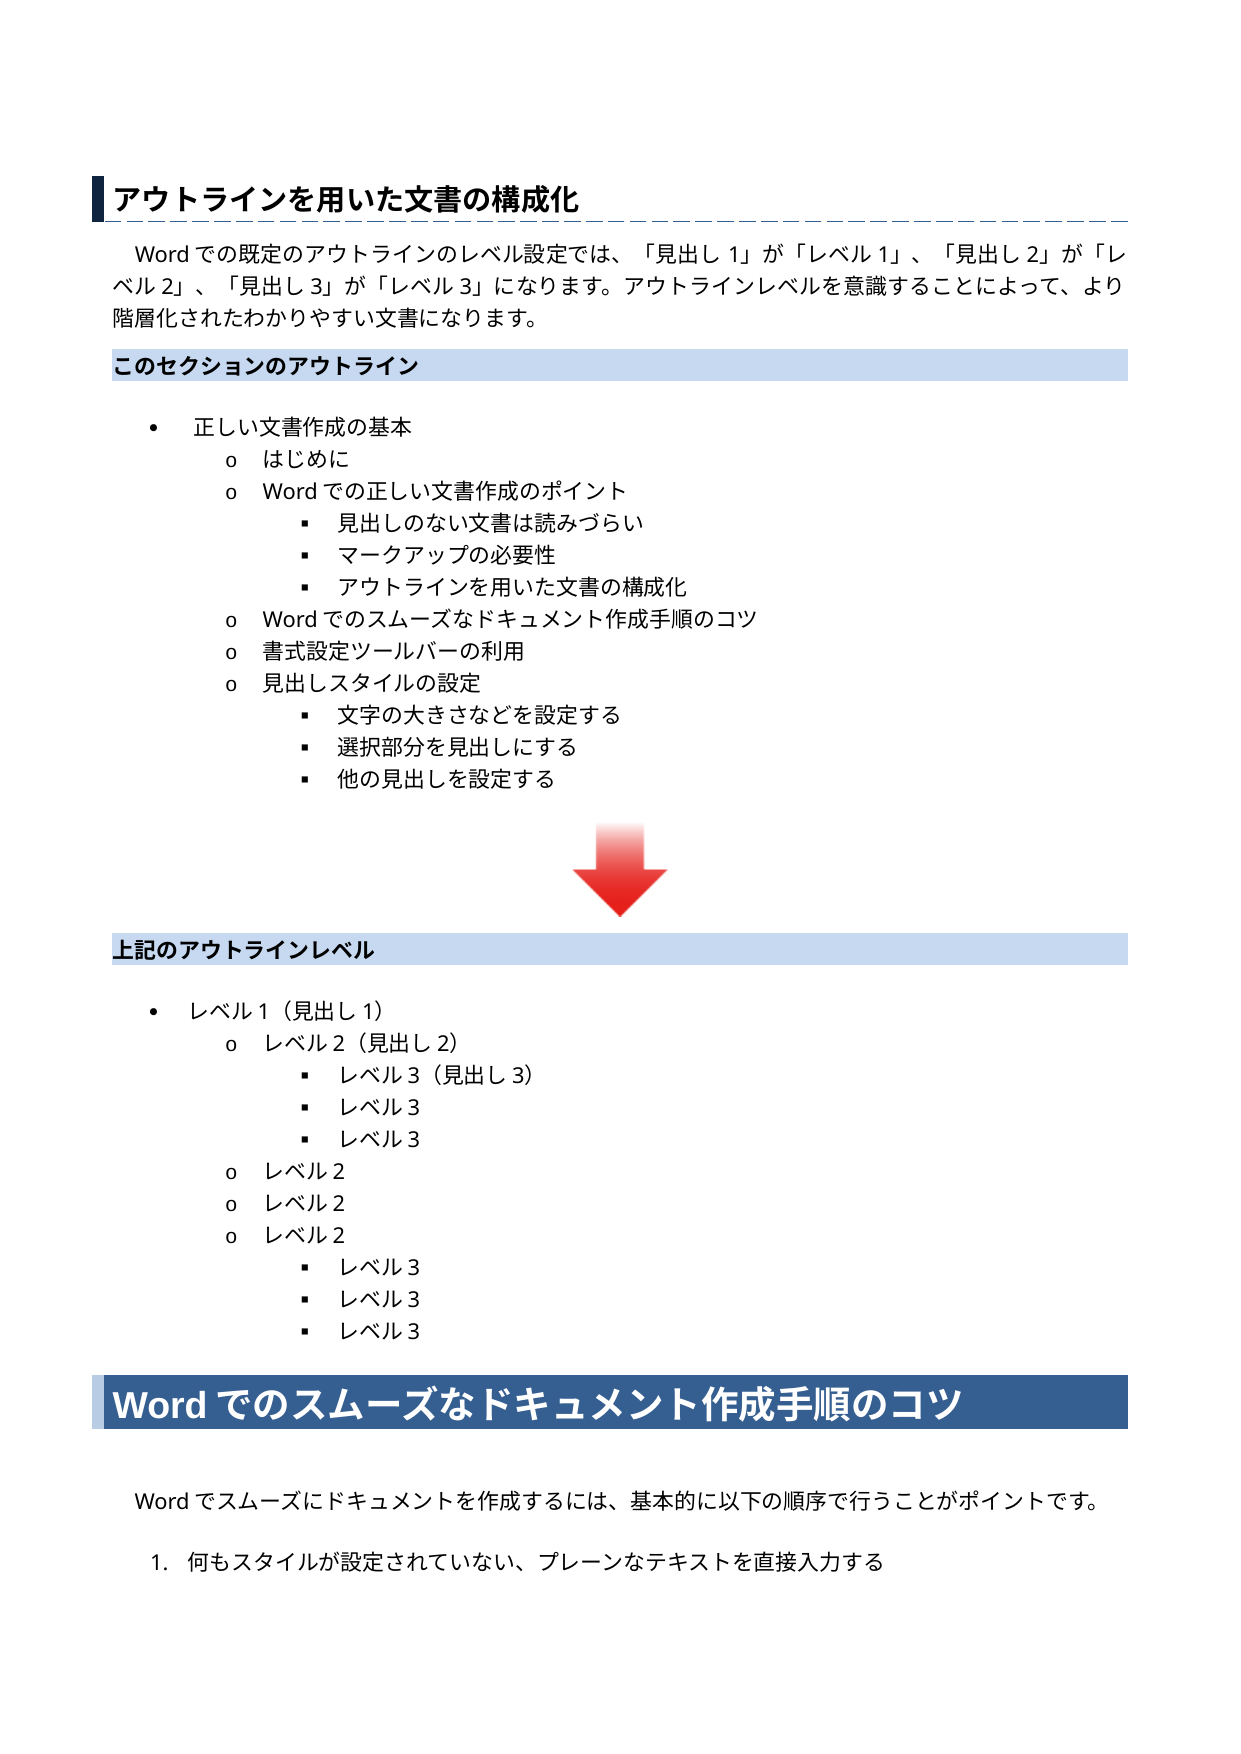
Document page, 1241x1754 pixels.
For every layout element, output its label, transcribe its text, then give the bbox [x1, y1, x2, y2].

list 選択部分を見出しにする [300, 729, 1128, 762]
list レベル3 [300, 1090, 1128, 1122]
list 文字の大きさなどを設定する [300, 698, 1128, 729]
subtitle Wordでのスムーズなドキュメント作成手順のコツ [104, 1375, 1128, 1429]
list Wordでの正しい文書作成のポイント [225, 474, 1128, 506]
subtitle このセクションのアウトライン [112, 349, 1128, 381]
list 正しい文書作成の基本 [150, 410, 1128, 442]
list はじめに [225, 442, 1128, 474]
picture [572, 822, 669, 917]
list レベル1（見出し1） [150, 994, 1128, 1026]
list アウトラインを用いた文書の構成化 [300, 570, 1128, 602]
subtitle アウトラインを用いた文書の構成化 [104, 176, 1128, 222]
list マークアップの必要性 [300, 538, 1128, 570]
list レベル3 [300, 1250, 1128, 1282]
list レベル2 [225, 1218, 1128, 1250]
list 見出しのない文書は読みづらい [300, 506, 1128, 538]
list レベル3 [300, 1282, 1128, 1314]
list レベル3（見出し3） [300, 1058, 1128, 1090]
list Wordでのスムーズなドキュメント作成手順のコツ [225, 602, 1128, 634]
list 書式設定ツールバーの利用 [225, 634, 1128, 666]
list レベル2（見出し2） [225, 1026, 1128, 1058]
list 他の見出しを設定する [300, 762, 1128, 793]
subtitle 上記のアウトラインレベル [112, 933, 1128, 965]
list レベル3 [300, 1122, 1128, 1154]
list 見出しスタイルの設定 [225, 666, 1128, 698]
list 何もスタイルが設定されていない、プレーンなテキストを直接入力する [150, 1545, 1128, 1577]
text Wordでの既定のアウトラインのレベル設定では、「見出し1」が「レベル1」、「見出し2」が「レベル2」、「見出し3」が「レベル3」になります。アウトラインレベルを意識することによって、より階層化されたわかりやすい文書になります。 [112, 237, 1128, 333]
list レベル3 [300, 1314, 1128, 1346]
text Wordでスムーズにドキュメントを作成するには、基本的に以下の順序で行うことがポイントです。 [112, 1484, 1128, 1516]
list レベル2 [225, 1154, 1128, 1186]
list レベル2 [225, 1186, 1128, 1218]
